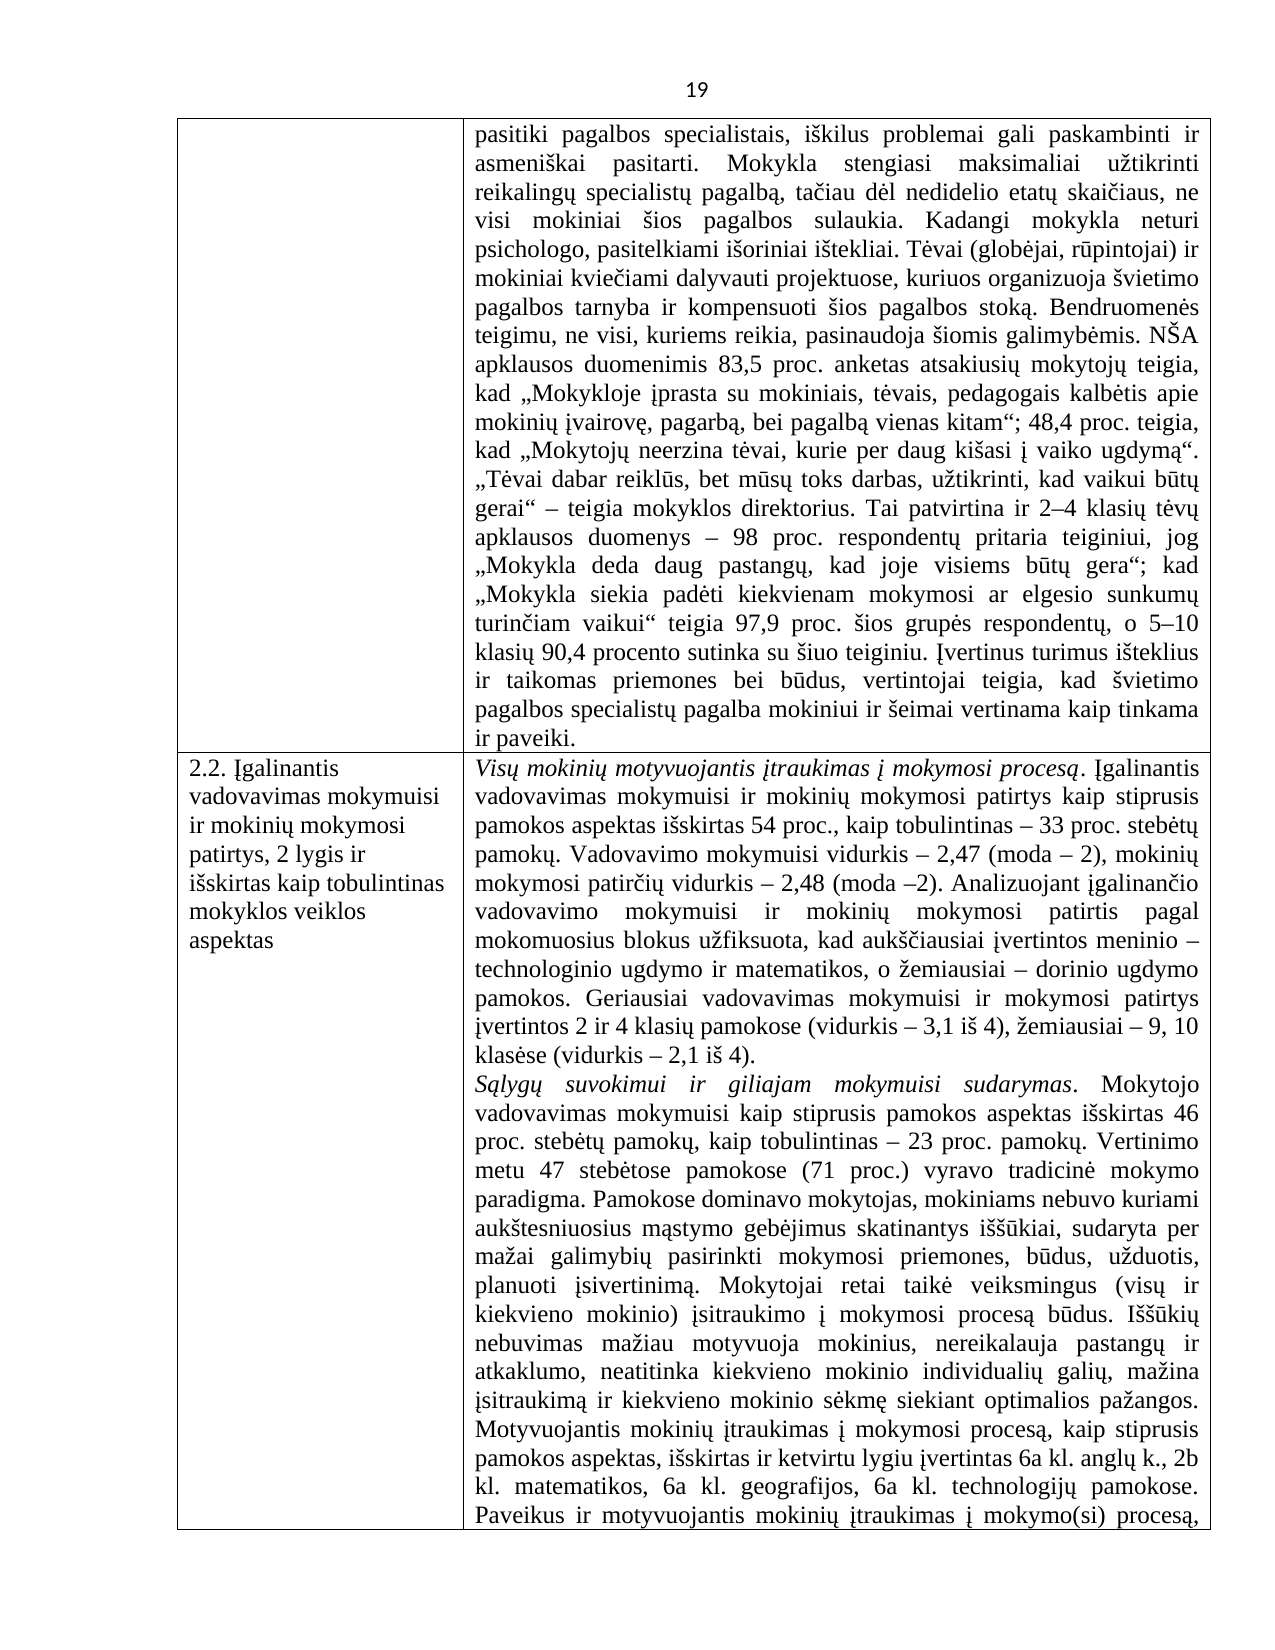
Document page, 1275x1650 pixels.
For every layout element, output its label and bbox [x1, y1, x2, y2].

table_cell [178, 753, 463, 1529]
table_cell [464, 753, 1210, 1529]
table_cell [464, 119, 1210, 752]
table_cell [178, 119, 463, 752]
